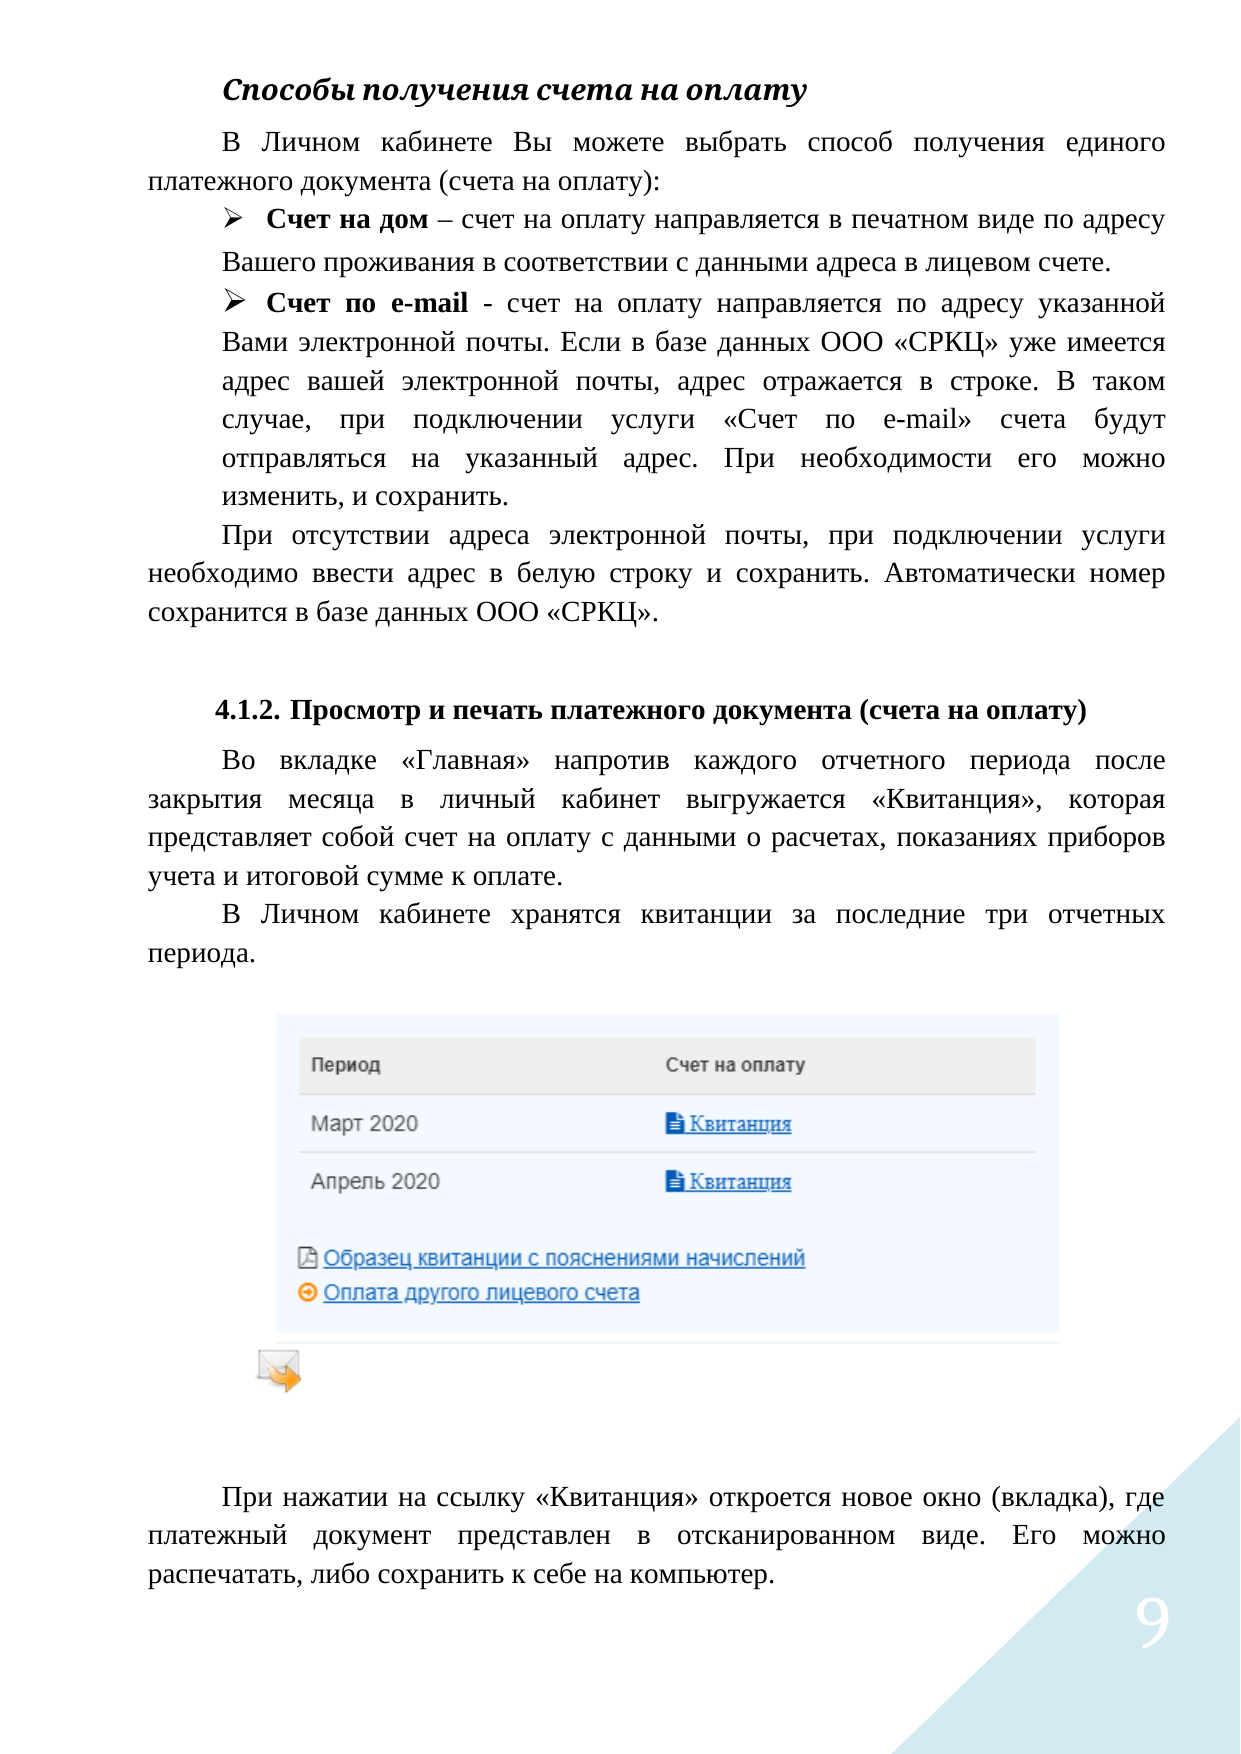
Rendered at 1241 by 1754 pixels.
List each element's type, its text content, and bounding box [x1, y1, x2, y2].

list Счет по e-mail - счет на оплату направляется по адресу указанной Вами электронной почты. Если в базе данных ООО «СРКЦ» уже имеется адрес вашей электронной почты, адрес отражается в строке. В таком случае, при подключении услуги «Счет по e-mail» счета будут отправляться на указанный адрес. При необходимости его можно изменить, и сохранить. [222, 285, 1166, 512]
text В Личном кабинете хранятся квитанции за последние три отчетных периода. [148, 896, 1166, 968]
list Счет на дом – счет на оплату направляется в печатном виде по адресу Вашего проживания в соответствии с данными адреса в лицевом счете. [222, 201, 1166, 279]
text При отсутствии адреса электронной почты, при подключении услуги необходимо ввести адрес в белую строку и сохранить. Автоматически номер сохранится в базе данных ООО «СРКЦ». [148, 517, 1166, 627]
subtitle Способы получения счета на оплату [177, 74, 1152, 107]
subtitle Просмотр и печать платежного документа (счета на оплату) [215, 692, 1152, 725]
text При нажатии на ссылку «Квитанция» откроется новое окно (вкладка), где платежный документ представлен в отсканированном виде. Его можно распечатать, либо сохранить к себе на компьютер. [148, 1479, 1166, 1589]
picture [211, 973, 1104, 1436]
text В Личном кабинете Вы можете выбрать способ получения единого платежного документа (счета на оплату): [148, 124, 1166, 196]
text Во вкладке «Главная» напротив каждого отчетного периода после закрытия месяца в личный кабинет выгружается «Квитанция», которая представляет собой счет на оплату с данными о расчетах, показаниях приборов учета и итоговой сумме к оплате. [148, 742, 1166, 891]
